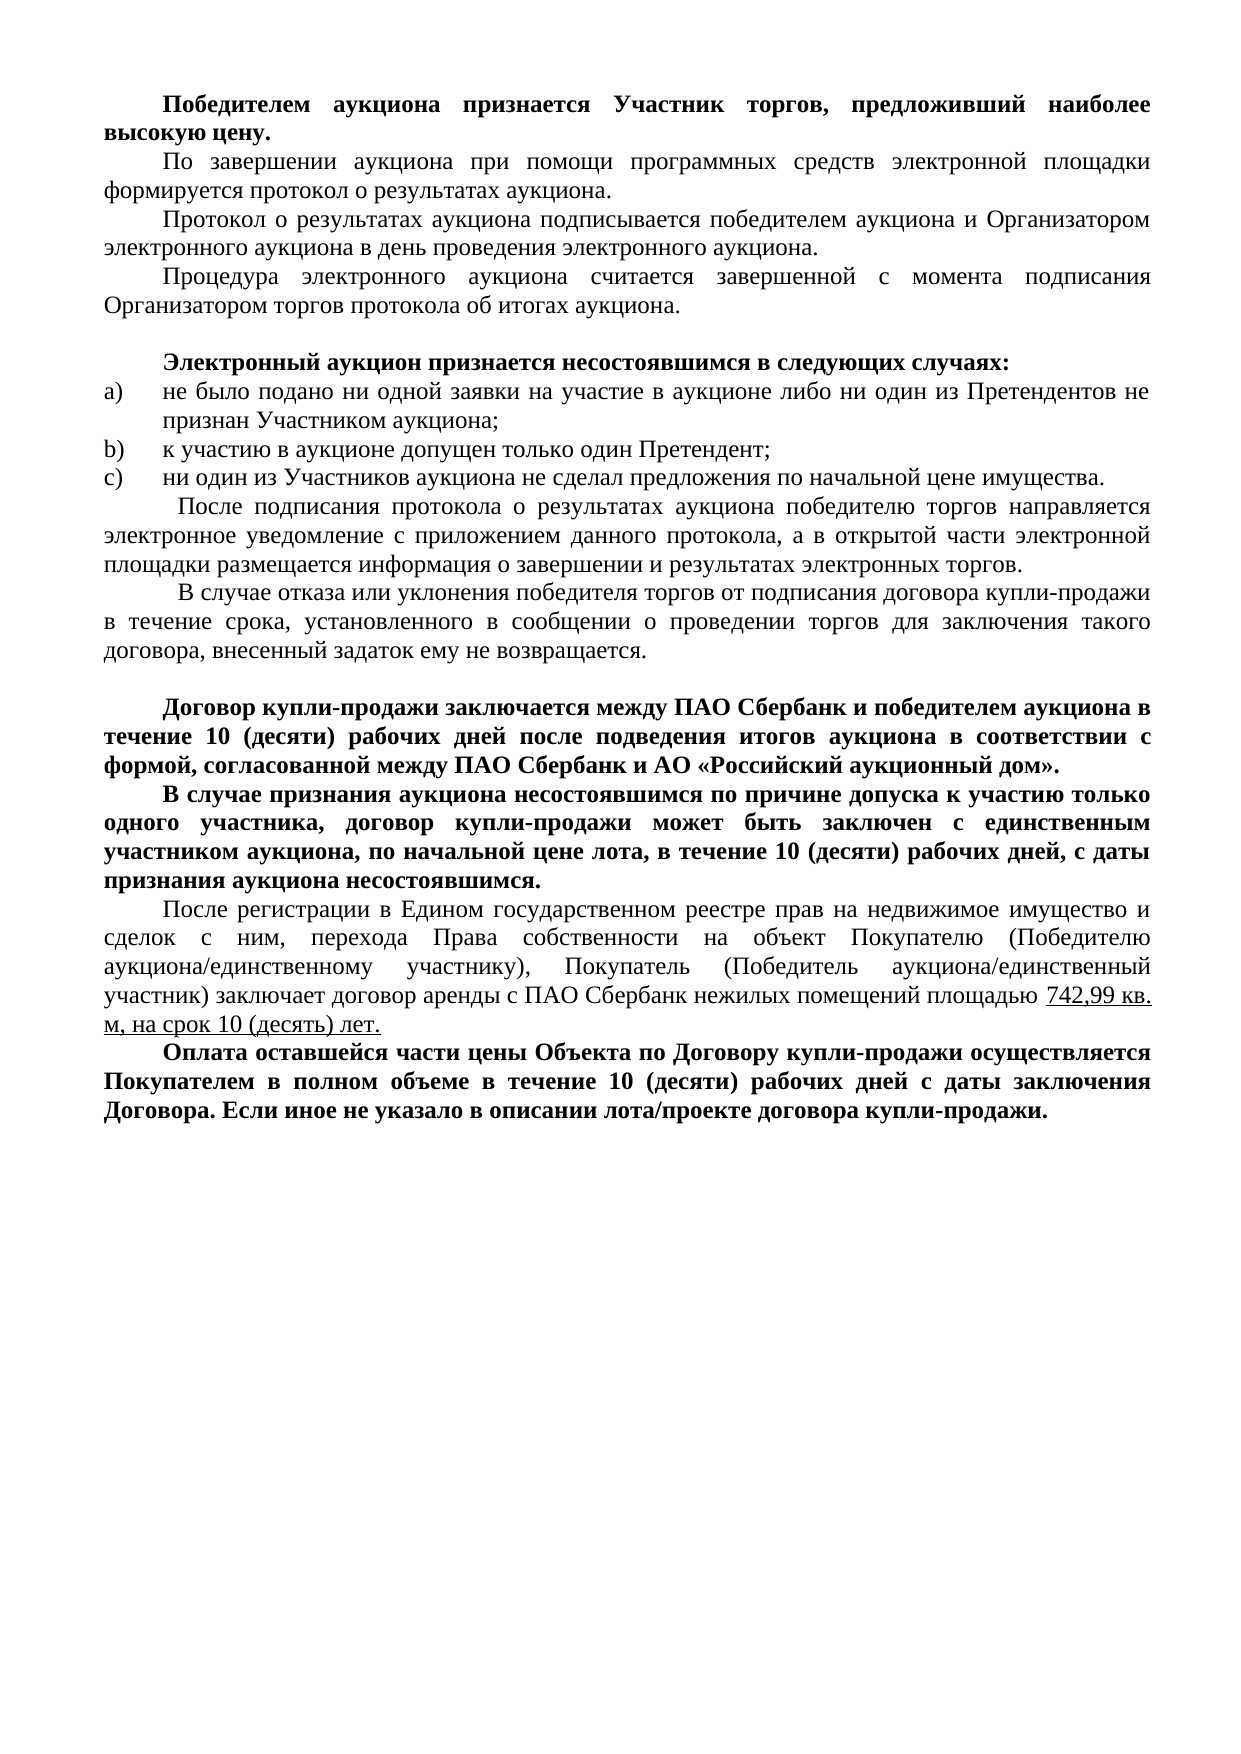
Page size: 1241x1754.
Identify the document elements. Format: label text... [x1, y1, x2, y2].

text Процедура электронного аукциона считается завершенной с момента подписания Организатором торгов протокола об итогах аукциона. [103, 261, 1152, 319]
text После подписания протокола о результатах аукциона победителю торгов направляется электронное уведомление с приложением данного протокола, а в открытой части электронной площадки размещается информация о завершении и результатах электронных торгов. [103, 491, 1152, 577]
text В случае отказа или уклонения победителя торгов от подписания договора купли-продажи в течение срока, установленного в сообщении о проведении торгов для заключения такого договора, внесенный задаток ему не возвращается. [103, 577, 1152, 664]
list ни один из Участников аукциона не сделал предложения по начальной цене имущества. [103, 462, 1152, 491]
list не было подано ни одной заявки на участие в аукционе либо ни один из Претендентов не признан Участником аукциона; [103, 376, 1152, 434]
text Победителем аукциона признается Участник торгов, предложивший наиболее высокую цену. [103, 89, 1152, 146]
text В случае признания аукциона несостоявшимся по причине допуска к участию только одного участника, договор купли-продажи может быть заключен с единственным участником аукциона, по начальной цене лота, в течение 10 (десяти) рабочих дней, с даты признания аукциона несостоявшимся. [103, 779, 1152, 894]
text Договор купли-продажи заключается между ПАО Сбербанк и победителем аукциона в течение 10 (десяти) рабочих дней после подведения итогов аукциона в соответствии с формой, согласованной между ПАО Сбербанк и АО «Российский аукционный дом». [103, 692, 1152, 779]
text Протокол о результатах аукциона подписывается победителем аукциона и Организатором электронного аукциона в день проведения электронного аукциона. [103, 204, 1152, 261]
text Оплата оставшейся части цены Объекта по Договору купли-продажи осуществляется Покупателем в полном объеме в течение 10 (десяти) рабочих дней с даты заключения Договора. Если иное не указало в описании лота/проекте договора купли-продажи. [103, 1037, 1152, 1124]
text Электронный аукцион признается несостоявшимся в следующих случаях: [103, 347, 1152, 376]
text После регистрации в Едином государственном реестре прав на недвижимое имущество и сделок с ним, перехода Права собственности на объект Покупателю (Победителю аукциона/единственному участнику), Покупатель (Победитель аукциона/единственный участник) заключает договор аренды с ПАО Сбербанк нежилых помещений площадью 742,99 кв. м, на срок 10 (десять) лет. [103, 894, 1152, 1037]
list к участию в аукционе допущен только один Претендент; [103, 434, 1152, 462]
text По завершении аукциона при помощи программных средств электронной площадки формируется протокол о результатах аукциона. [103, 146, 1152, 204]
